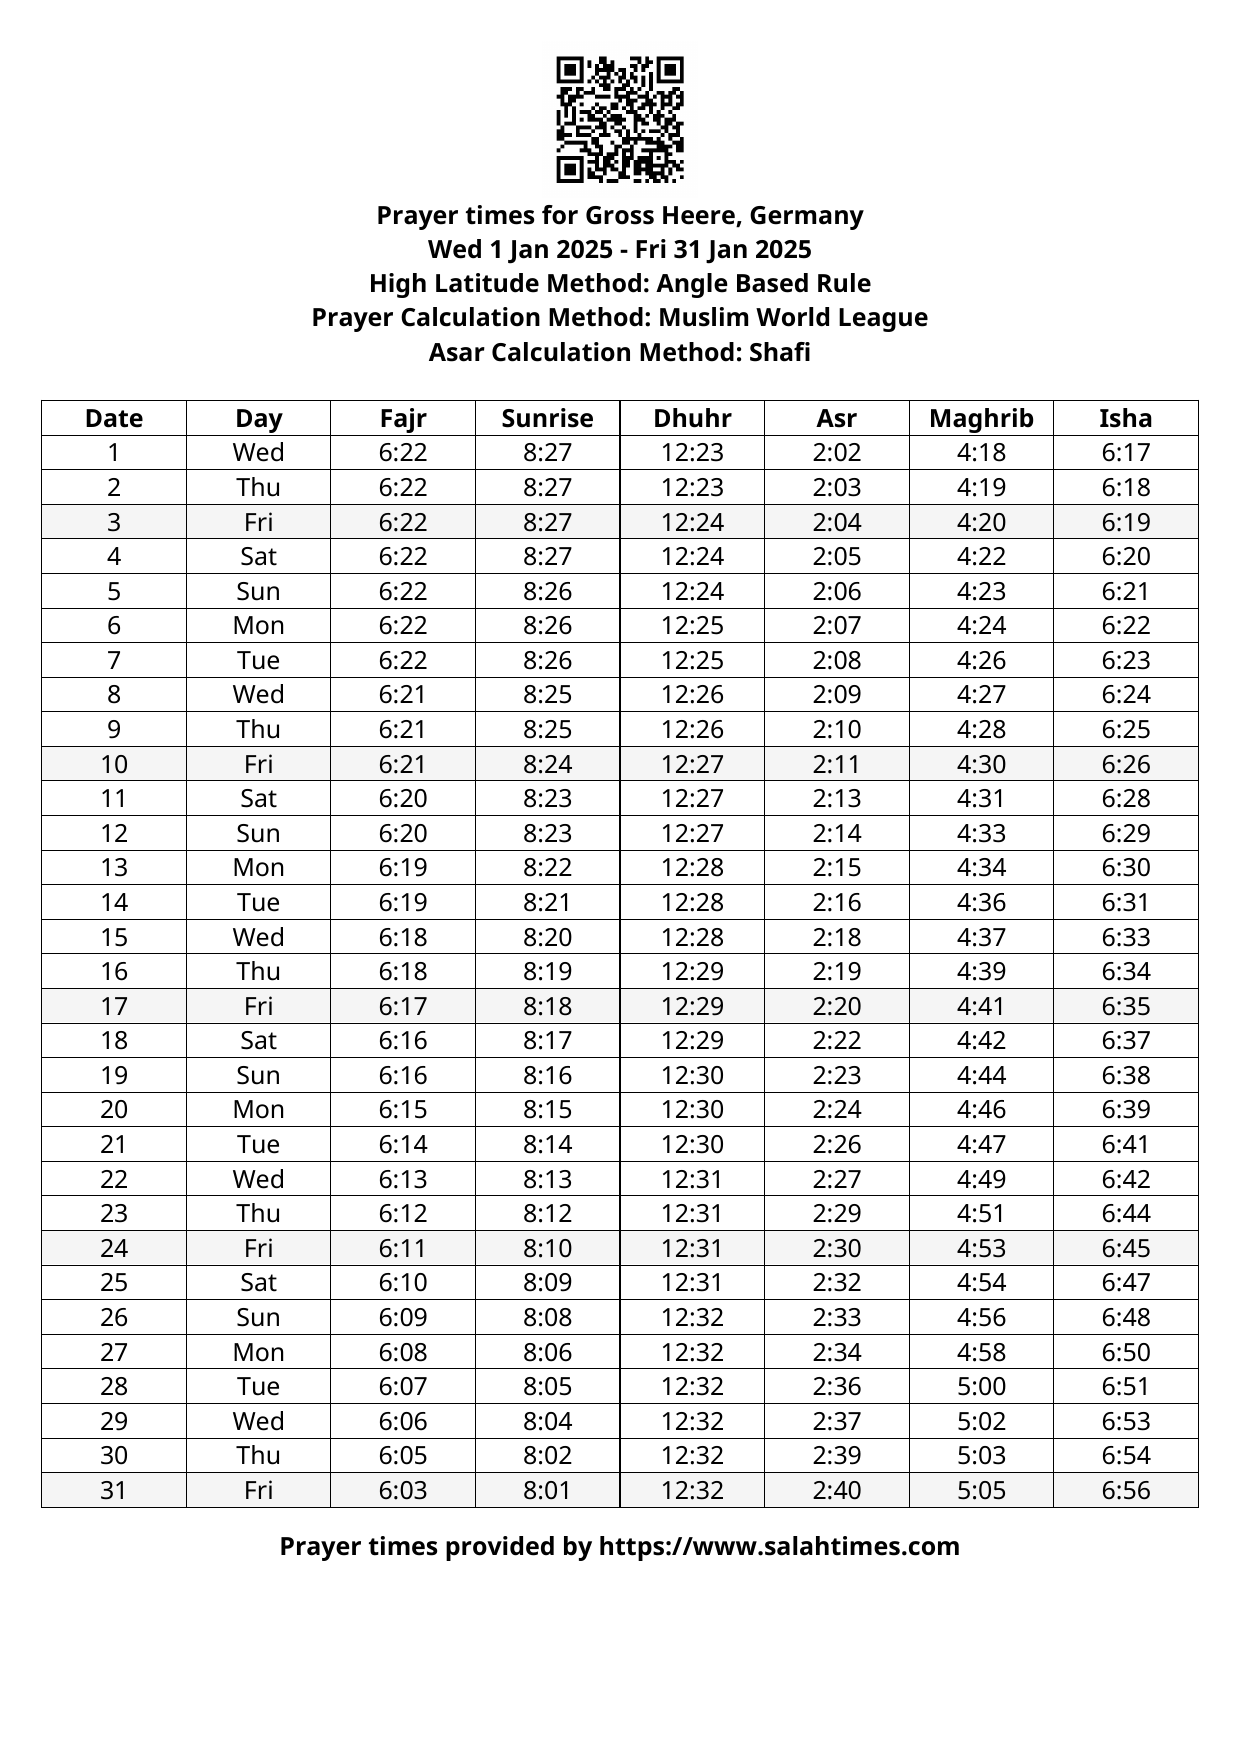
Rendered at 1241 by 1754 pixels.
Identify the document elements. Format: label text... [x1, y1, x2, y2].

table_cell Fri [187, 1473, 330, 1507]
table_cell 6:48 [1054, 1300, 1198, 1334]
table_cell 6:56 [1054, 1473, 1198, 1507]
table_cell 6:16 [331, 1024, 475, 1057]
table_cell 6:18 [1054, 470, 1198, 504]
table_cell 19 [42, 1058, 186, 1092]
table_cell 2:02 [765, 436, 909, 469]
table_cell 8:23 [476, 816, 619, 849]
table_cell 6:47 [1054, 1266, 1198, 1299]
table_cell 6 [42, 609, 186, 642]
table_cell 23 [42, 1196, 186, 1230]
table_cell 4:49 [910, 1162, 1053, 1195]
table_cell 12:31 [621, 1162, 764, 1195]
table_cell 12:28 [621, 885, 764, 919]
table_cell 25 [42, 1266, 186, 1299]
text Prayer times for Gross Heere, Germany [42, 198, 1198, 232]
table_cell Thu [187, 954, 330, 988]
table_cell 4:58 [910, 1335, 1053, 1368]
table_header Dhuhr [621, 401, 764, 434]
table_cell Tue [187, 643, 330, 677]
table_cell 6:13 [331, 1162, 475, 1195]
text Prayer Calculation Method: Muslim World League [42, 300, 1198, 334]
table_cell 6:22 [331, 643, 475, 677]
table_cell 2:33 [765, 1300, 909, 1334]
table_cell 5:03 [910, 1439, 1053, 1472]
table_cell 2:03 [765, 470, 909, 504]
table_cell 6:12 [331, 1196, 475, 1230]
table_cell 12:29 [621, 989, 764, 1022]
table_cell Wed [187, 678, 330, 711]
table_cell 9 [42, 712, 186, 746]
table_cell 5:05 [910, 1473, 1053, 1507]
table_cell 8:15 [476, 1093, 619, 1126]
table_cell 12:32 [621, 1439, 764, 1472]
table_cell 4:20 [910, 505, 1053, 538]
table_cell Sat [187, 1024, 330, 1057]
table_cell 2:32 [765, 1266, 909, 1299]
table_cell 8:25 [476, 712, 619, 746]
table_cell 6:18 [331, 920, 475, 953]
table_cell 12:31 [621, 1196, 764, 1230]
table_cell 2:10 [765, 712, 909, 746]
table_cell 4:24 [910, 609, 1053, 642]
table_cell 12:24 [621, 539, 764, 573]
table_cell 6:30 [1054, 851, 1198, 884]
table_cell 12:31 [621, 1231, 764, 1264]
table_cell 12:29 [621, 1024, 764, 1057]
table_cell 4:28 [910, 712, 1053, 746]
table_cell 6:10 [331, 1266, 475, 1299]
table_cell 5:02 [910, 1404, 1053, 1437]
table_cell 4:18 [910, 436, 1053, 469]
table_cell 6:53 [1054, 1404, 1198, 1437]
table_cell Wed [187, 920, 330, 953]
table_cell Mon [187, 1335, 330, 1368]
table_cell Fri [187, 1231, 330, 1264]
table_cell 15 [42, 920, 186, 953]
table_cell 12:32 [621, 1404, 764, 1437]
table_cell 5:00 [910, 1369, 1053, 1403]
table_cell 4 [42, 539, 186, 573]
table_cell 12:30 [621, 1127, 764, 1161]
table_cell 2:04 [765, 505, 909, 538]
table_cell 6:42 [1054, 1162, 1198, 1195]
table_cell 2:07 [765, 609, 909, 642]
table_cell 2:05 [765, 539, 909, 573]
table_cell 8:17 [476, 1024, 619, 1057]
table_cell 12:23 [621, 470, 764, 504]
table_cell 6:05 [331, 1439, 475, 1472]
table_cell 2:22 [765, 1024, 909, 1057]
table_cell Tue [187, 1127, 330, 1161]
table_cell Thu [187, 1439, 330, 1472]
table_cell 18 [42, 1024, 186, 1057]
table_cell 12:27 [621, 781, 764, 815]
table_cell 2:37 [765, 1404, 909, 1437]
table_cell Mon [187, 851, 330, 884]
table_cell 4:26 [910, 643, 1053, 677]
table_cell 2:14 [765, 816, 909, 849]
table_cell 4:23 [910, 574, 1053, 607]
table_cell 6:22 [331, 470, 475, 504]
table_cell 12:23 [621, 436, 764, 469]
table_cell 6:39 [1054, 1093, 1198, 1126]
table_cell 4:19 [910, 470, 1053, 504]
table_header Isha [1054, 401, 1198, 434]
table_cell Wed [187, 436, 330, 469]
table_cell Fri [187, 505, 330, 538]
table_cell 12:32 [621, 1473, 764, 1507]
table_cell 8:01 [476, 1473, 619, 1507]
table_cell 6:25 [1054, 712, 1198, 746]
table_cell 2:27 [765, 1162, 909, 1195]
table_cell 8:14 [476, 1127, 619, 1161]
text Prayer times provided by https://www.salahtimes.com [42, 1528, 1198, 1563]
table_cell 2:16 [765, 885, 909, 919]
table_cell 4:51 [910, 1196, 1053, 1230]
table_cell 6:22 [331, 436, 475, 469]
table_cell 6:23 [1054, 643, 1198, 677]
table_cell 6:51 [1054, 1369, 1198, 1403]
table_cell Thu [187, 712, 330, 746]
table_cell 8:09 [476, 1266, 619, 1299]
table_cell Sun [187, 1300, 330, 1334]
table_cell 6:21 [331, 747, 475, 780]
table_cell 8:26 [476, 574, 619, 607]
table_cell 2:30 [765, 1231, 909, 1264]
table_cell 5 [42, 574, 186, 607]
table_cell 4:34 [910, 851, 1053, 884]
table_cell 28 [42, 1369, 186, 1403]
table_cell 4:42 [910, 1024, 1053, 1057]
table_cell 4:46 [910, 1093, 1053, 1126]
table_cell 6:15 [331, 1093, 475, 1126]
table_cell Sat [187, 781, 330, 815]
table_cell 2:39 [765, 1439, 909, 1472]
table_cell 2:09 [765, 678, 909, 711]
table_cell 6:22 [1054, 609, 1198, 642]
table_cell 2:36 [765, 1369, 909, 1403]
table_cell 2:26 [765, 1127, 909, 1161]
table_cell 2:40 [765, 1473, 909, 1507]
table_cell 2:19 [765, 954, 909, 988]
table_cell 26 [42, 1300, 186, 1334]
table_cell 21 [42, 1127, 186, 1161]
table_header Sunrise [476, 401, 619, 434]
table_cell 6:35 [1054, 989, 1198, 1022]
table_cell 6:03 [331, 1473, 475, 1507]
table_cell 6:45 [1054, 1231, 1198, 1264]
table_cell 12:32 [621, 1300, 764, 1334]
text Asar Calculation Method: Shafi [42, 334, 1198, 368]
table_cell 6:22 [331, 574, 475, 607]
table_cell 6:20 [1054, 539, 1198, 573]
table_cell 6:26 [1054, 747, 1198, 780]
table_cell 6:17 [331, 989, 475, 1022]
table_cell 12:29 [621, 954, 764, 988]
table_cell 6:20 [331, 781, 475, 815]
table_header Asr [765, 401, 909, 434]
table_cell 30 [42, 1439, 186, 1472]
table_cell Fri [187, 989, 330, 1022]
table_cell Sun [187, 1058, 330, 1092]
table_cell 8:16 [476, 1058, 619, 1092]
table_cell 8:26 [476, 643, 619, 677]
table_cell 6:07 [331, 1369, 475, 1403]
table_header Maghrib [910, 401, 1053, 434]
table_cell 2:23 [765, 1058, 909, 1092]
table_cell Thu [187, 470, 330, 504]
table_cell Sat [187, 1266, 330, 1299]
table_cell 6:37 [1054, 1024, 1198, 1057]
table_cell 8:27 [476, 539, 619, 573]
table_cell 8:23 [476, 781, 619, 815]
table_cell 8:18 [476, 989, 619, 1022]
table_cell 6:34 [1054, 954, 1198, 988]
table_cell 8:27 [476, 470, 619, 504]
table_cell 6:22 [331, 609, 475, 642]
table_cell 8:24 [476, 747, 619, 780]
table_cell 6:21 [331, 712, 475, 746]
table_cell 29 [42, 1404, 186, 1437]
table_cell 1 [42, 436, 186, 469]
table_cell 7 [42, 643, 186, 677]
table_cell 8:08 [476, 1300, 619, 1334]
table_cell 8:27 [476, 436, 619, 469]
table_cell 6:19 [331, 885, 475, 919]
table_cell 4:53 [910, 1231, 1053, 1264]
text High Latitude Method: Angle Based Rule [42, 266, 1198, 300]
table_cell 6:19 [331, 851, 475, 884]
table_cell 2 [42, 470, 186, 504]
table_cell 6:18 [331, 954, 475, 988]
table_cell Mon [187, 609, 330, 642]
table_cell Sun [187, 816, 330, 849]
table_cell 6:21 [331, 678, 475, 711]
table_cell 14 [42, 885, 186, 919]
table_cell 6:16 [331, 1058, 475, 1092]
table_cell 6:29 [1054, 816, 1198, 849]
table_cell 8:27 [476, 505, 619, 538]
table_cell 12:26 [621, 678, 764, 711]
table_cell 12:26 [621, 712, 764, 746]
table_cell 8:12 [476, 1196, 619, 1230]
table_cell 10 [42, 747, 186, 780]
table_cell 12:27 [621, 747, 764, 780]
table_cell 12 [42, 816, 186, 849]
table_cell 4:41 [910, 989, 1053, 1022]
text Wed 1 Jan 2025 - Fri 31 Jan 2025 [42, 232, 1198, 266]
table_cell 31 [42, 1473, 186, 1507]
table_cell 6:44 [1054, 1196, 1198, 1230]
table_header Day [187, 401, 330, 434]
table_cell 2:20 [765, 989, 909, 1022]
table_cell 12:31 [621, 1266, 764, 1299]
table_cell 4:30 [910, 747, 1053, 780]
table_cell 8:26 [476, 609, 619, 642]
table_cell 6:09 [331, 1300, 475, 1334]
table_cell 13 [42, 851, 186, 884]
table_cell 6:22 [331, 539, 475, 573]
table_cell 6:22 [331, 505, 475, 538]
table_cell 12:30 [621, 1093, 764, 1126]
table_cell 6:50 [1054, 1335, 1198, 1368]
table_cell 4:56 [910, 1300, 1053, 1334]
table_cell Wed [187, 1162, 330, 1195]
table_cell Tue [187, 885, 330, 919]
table_cell 6:38 [1054, 1058, 1198, 1092]
table_cell 12:27 [621, 816, 764, 849]
table_cell 4:27 [910, 678, 1053, 711]
table_cell 6:11 [331, 1231, 475, 1264]
table_cell 4:22 [910, 539, 1053, 573]
table_cell 11 [42, 781, 186, 815]
table_cell 8:06 [476, 1335, 619, 1368]
table_cell 6:24 [1054, 678, 1198, 711]
table_cell 8:10 [476, 1231, 619, 1264]
table_cell 20 [42, 1093, 186, 1126]
table_cell 6:19 [1054, 505, 1198, 538]
table_cell 2:06 [765, 574, 909, 607]
table_cell 8:13 [476, 1162, 619, 1195]
table_cell 12:25 [621, 609, 764, 642]
table_cell 8:22 [476, 851, 619, 884]
table_cell 4:54 [910, 1266, 1053, 1299]
table_cell 2:13 [765, 781, 909, 815]
table_cell Mon [187, 1093, 330, 1126]
table_cell 8:21 [476, 885, 619, 919]
table_cell Sat [187, 539, 330, 573]
table_cell 6:06 [331, 1404, 475, 1437]
table_cell 17 [42, 989, 186, 1022]
table_cell 2:34 [765, 1335, 909, 1368]
table_cell 8:19 [476, 954, 619, 988]
table_cell Wed [187, 1404, 330, 1437]
table_cell 12:28 [621, 920, 764, 953]
picture [542, 41, 699, 198]
table_cell 4:39 [910, 954, 1053, 988]
table_cell 6:14 [331, 1127, 475, 1161]
table_cell 6:41 [1054, 1127, 1198, 1161]
table_cell 12:24 [621, 574, 764, 607]
table_cell 12:30 [621, 1058, 764, 1092]
table_cell 6:20 [331, 816, 475, 849]
table_header Fajr [331, 401, 475, 434]
table_cell 6:21 [1054, 574, 1198, 607]
table_cell 12:28 [621, 851, 764, 884]
table_cell 3 [42, 505, 186, 538]
table_cell 2:18 [765, 920, 909, 953]
table_cell 8:25 [476, 678, 619, 711]
table_cell Tue [187, 1369, 330, 1403]
table_cell 2:24 [765, 1093, 909, 1126]
table_header Date [42, 401, 186, 434]
table_cell 4:36 [910, 885, 1053, 919]
table_cell 2:11 [765, 747, 909, 780]
table_cell 2:29 [765, 1196, 909, 1230]
table_cell 6:33 [1054, 920, 1198, 953]
table_cell Thu [187, 1196, 330, 1230]
table_cell 8:04 [476, 1404, 619, 1437]
table_cell 8:05 [476, 1369, 619, 1403]
table_cell 6:54 [1054, 1439, 1198, 1472]
table_cell 12:25 [621, 643, 764, 677]
table_cell 22 [42, 1162, 186, 1195]
table_cell 4:44 [910, 1058, 1053, 1092]
table_cell 6:31 [1054, 885, 1198, 919]
table_cell 24 [42, 1231, 186, 1264]
table_cell 4:33 [910, 816, 1053, 849]
table_cell 6:17 [1054, 436, 1198, 469]
table_cell 4:31 [910, 781, 1053, 815]
table_cell 2:15 [765, 851, 909, 884]
table_cell 6:08 [331, 1335, 475, 1368]
table_cell 12:24 [621, 505, 764, 538]
table_cell 4:37 [910, 920, 1053, 953]
table_cell Fri [187, 747, 330, 780]
table_cell 27 [42, 1335, 186, 1368]
table_cell 2:08 [765, 643, 909, 677]
table_cell 8 [42, 678, 186, 711]
table_cell 8:02 [476, 1439, 619, 1472]
table_cell Sun [187, 574, 330, 607]
table_cell 8:20 [476, 920, 619, 953]
table_cell 6:28 [1054, 781, 1198, 815]
table_cell 12:32 [621, 1369, 764, 1403]
table_cell 16 [42, 954, 186, 988]
table_cell 4:47 [910, 1127, 1053, 1161]
table_cell 12:32 [621, 1335, 764, 1368]
